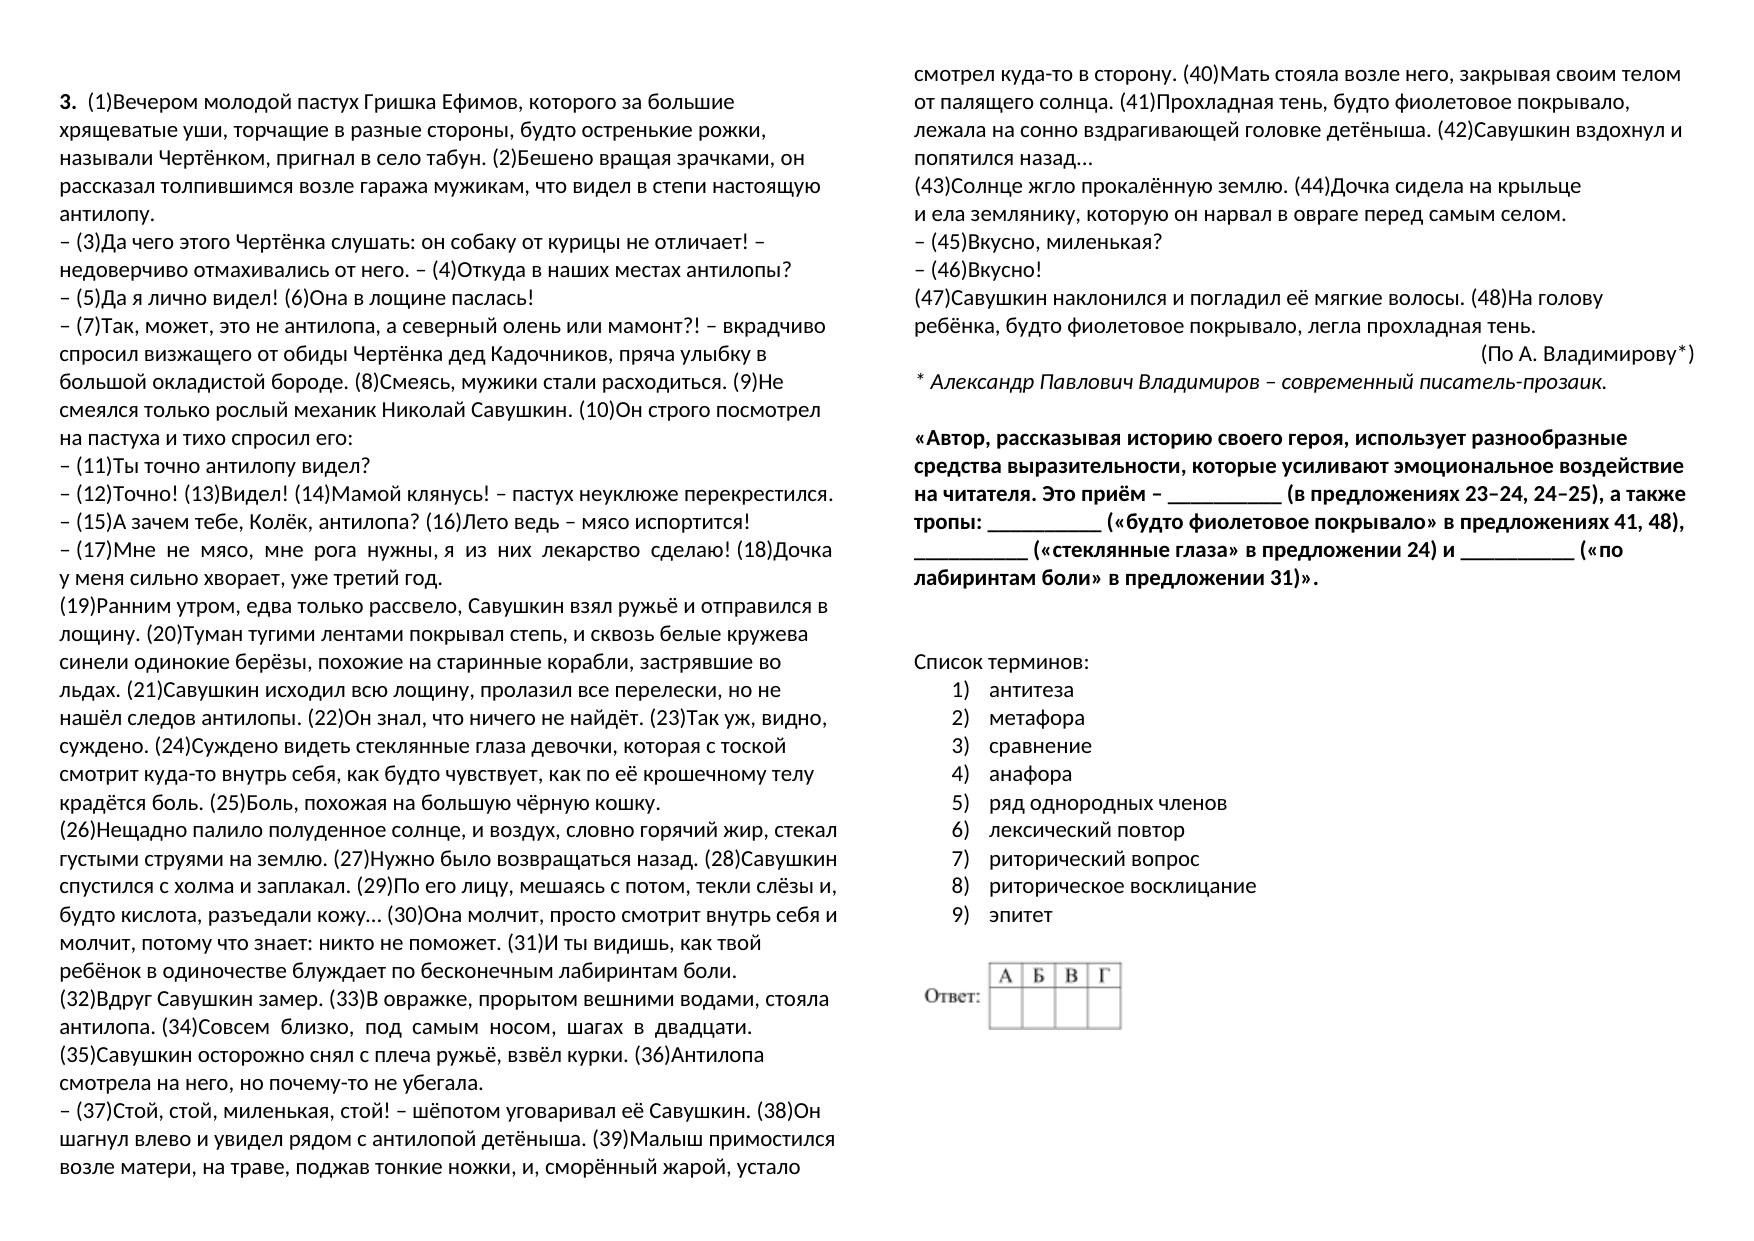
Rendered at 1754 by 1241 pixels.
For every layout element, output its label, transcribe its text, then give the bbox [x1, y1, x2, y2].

picture [919, 955, 1126, 1030]
list эпитет [951, 900, 1695, 928]
text – (17)Мне не мясо, мне рога нужны, я из них лекарство сделаю! (18)Дочка у меня сильно хворает, уже третий год. [59, 535, 840, 591]
text (47)Савушкин наклонился и погладил её мягкие волосы. (48)На голову ребёнка, будто фиолетовое покрывало, легла прохладная тень. [914, 283, 1695, 339]
text «Автор, рассказывая историю своего героя, использует разнообразные средства выразительности, которые усиливают эмоциональное воздействие на читателя. Это приём – __________ (в предложениях 23–24, 24–25), а также тропы: __________ («будто фиолетовое покрывало» в предложениях 41, 48), __________ («стеклянные глаза» в предложении 24) и __________ («по лабиринтам боли» в предложении 31)». [914, 423, 1695, 591]
list риторический вопрос [951, 844, 1695, 872]
text – (11)Ты точно антилопу видел? [59, 451, 840, 479]
text (По А. Владимирову*) [914, 339, 1695, 367]
text (43)Солнце жгло прокалённую землю. (44)Дочка сидела на крыльце [914, 171, 1695, 199]
text – (3)Да чего этого Чертёнка слушать: он собаку от курицы не отличает! – недоверчиво отмахивались от него. – (4)Откуда в наших местах антилопы? [59, 227, 840, 283]
text – (5)Да я лично видел! (6)Она в лощине паслась! [59, 283, 840, 311]
list лексический повтор [951, 816, 1695, 844]
text Список терминов: [914, 647, 1695, 676]
text (32)Вдруг Савушкин замер. (33)В овражке, прорытом вешними водами, стояла антилопа. (34)Совсем близко, под самым носом, шагах в двадцати. (35)Савушкин осторожно снял с плеча ружьё, взвёл курки. (36)Антилопа смотрела на него, но почему-то не убегала. [59, 984, 840, 1096]
list риторическое восклицание [951, 872, 1695, 900]
text – (7)Так, может, это не антилопа, а северный олень или мамонт?! – вкрадчиво спросил визжащего от обиды Чертёнка дед Кадочников, пряча улыбку в большой окладистой бороде. (8)Смеясь, мужики стали расходиться. (9)Не смеялся только рослый механик Николай Савушкин. (10)Он строго посмотрел на пастуха и тихо спросил его: [59, 311, 840, 451]
list метафора [951, 703, 1695, 732]
text – (45)Вкусно, миленькая? [914, 227, 1695, 255]
list анафора [951, 759, 1695, 788]
text – (12)Точно! (13)Видел! (14)Мамой клянусь! – пастух неуклюже перекрестился. – (15)А зачем тебе, Колёк, антилопа? (16)Лето ведь – мясо испортится! [59, 479, 840, 535]
text (26)Нещадно палило полуденное солнце, и воздух, словно горячий жир, стекал густыми струями на землю. (27)Нужно было возвращаться назад. (28)Савушкин спустился с холма и заплакал. (29)По его лицу, мешаясь с потом, текли слёзы и, будто кислота, разъедали кожу… (30)Она молчит, просто смотрит внутрь себя и молчит, потому что знает: никто не поможет. (31)И ты видишь, как твой ребёнок в одиночестве блуждает по бесконечным лабиринтам боли. [59, 816, 840, 984]
text – (46)Вкусно! [914, 255, 1695, 283]
text – (37)Стой, стой, миленькая, стой! – шёпотом уговаривал её Савушкин. (38)Он шагнул влево и увидел рядом с антилопой детёныша. (39)Малыш примостился возле матери, на траве, поджав тонкие ножки, и, сморённый жарой, устало смотрел куда-то в сторону. (40)Мать стояла возле него, закрывая своим телом от палящего солнца. (41)Прохладная тень, будто фиолетовое покрывало, лежала на сонно вздрагивающей головке детёныша. (42)Савушкин вздохнул и попятился назад... [59, 1096, 840, 1180]
text (19)Ранним утром, едва только рассвело, Савушкин взял ружьё и отправился в лощину. (20)Туман тугими лентами покрывал степь, и сквозь белые кружева синели одинокие берёзы, похожие на старинные корабли, застрявшие во льдах. (21)Савушкин исходил всю лощину, пролазил все перелески, но не нашёл следов антилопы. (22)Он знал, что ничего не найдёт. (23)Так уж, видно, суждено. (24)Суждено видеть стеклянные глаза девочки, которая с тоской смотрит куда-то внутрь себя, как будто чувствует, как по её крошечному телу крадётся боль. (25)Боль, похожая на большую чёрную кошку. [59, 591, 840, 816]
text 3. (1)Вечером молодой пастух Гришка Ефимов, которого за большие хрящеватые уши, торчащие в разные стороны, будто остренькие рожки, называли Чертёнком, пригнал в село табун. (2)Бешено вращая зрачками, он рассказал толпившимся возле гаража мужикам, что видел в степи настоящую антилопу. [59, 87, 840, 227]
text * Александр Павлович Владимиров – современный писатель-прозаик. [914, 367, 1695, 395]
list сравнение [951, 732, 1695, 759]
text и ела землянику, которую он нарвал в овраге перед самым селом. [914, 199, 1695, 227]
list ряд однородных членов [951, 788, 1695, 816]
list антитеза [951, 676, 1695, 703]
text – (37)Стой, стой, миленькая, стой! – шёпотом уговаривал её Савушкин. (38)Он шагнул влево и увидел рядом с антилопой детёныша. (39)Малыш примостился возле матери, на траве, поджав тонкие ножки, и, сморённый жарой, устало смотрел куда-то в сторону. (40)Мать стояла возле него, закрывая своим телом от палящего солнца. (41)Прохладная тень, будто фиолетовое покрывало, лежала на сонно вздрагивающей головке детёныша. (42)Савушкин вздохнул и попятился назад... [914, 59, 1695, 171]
